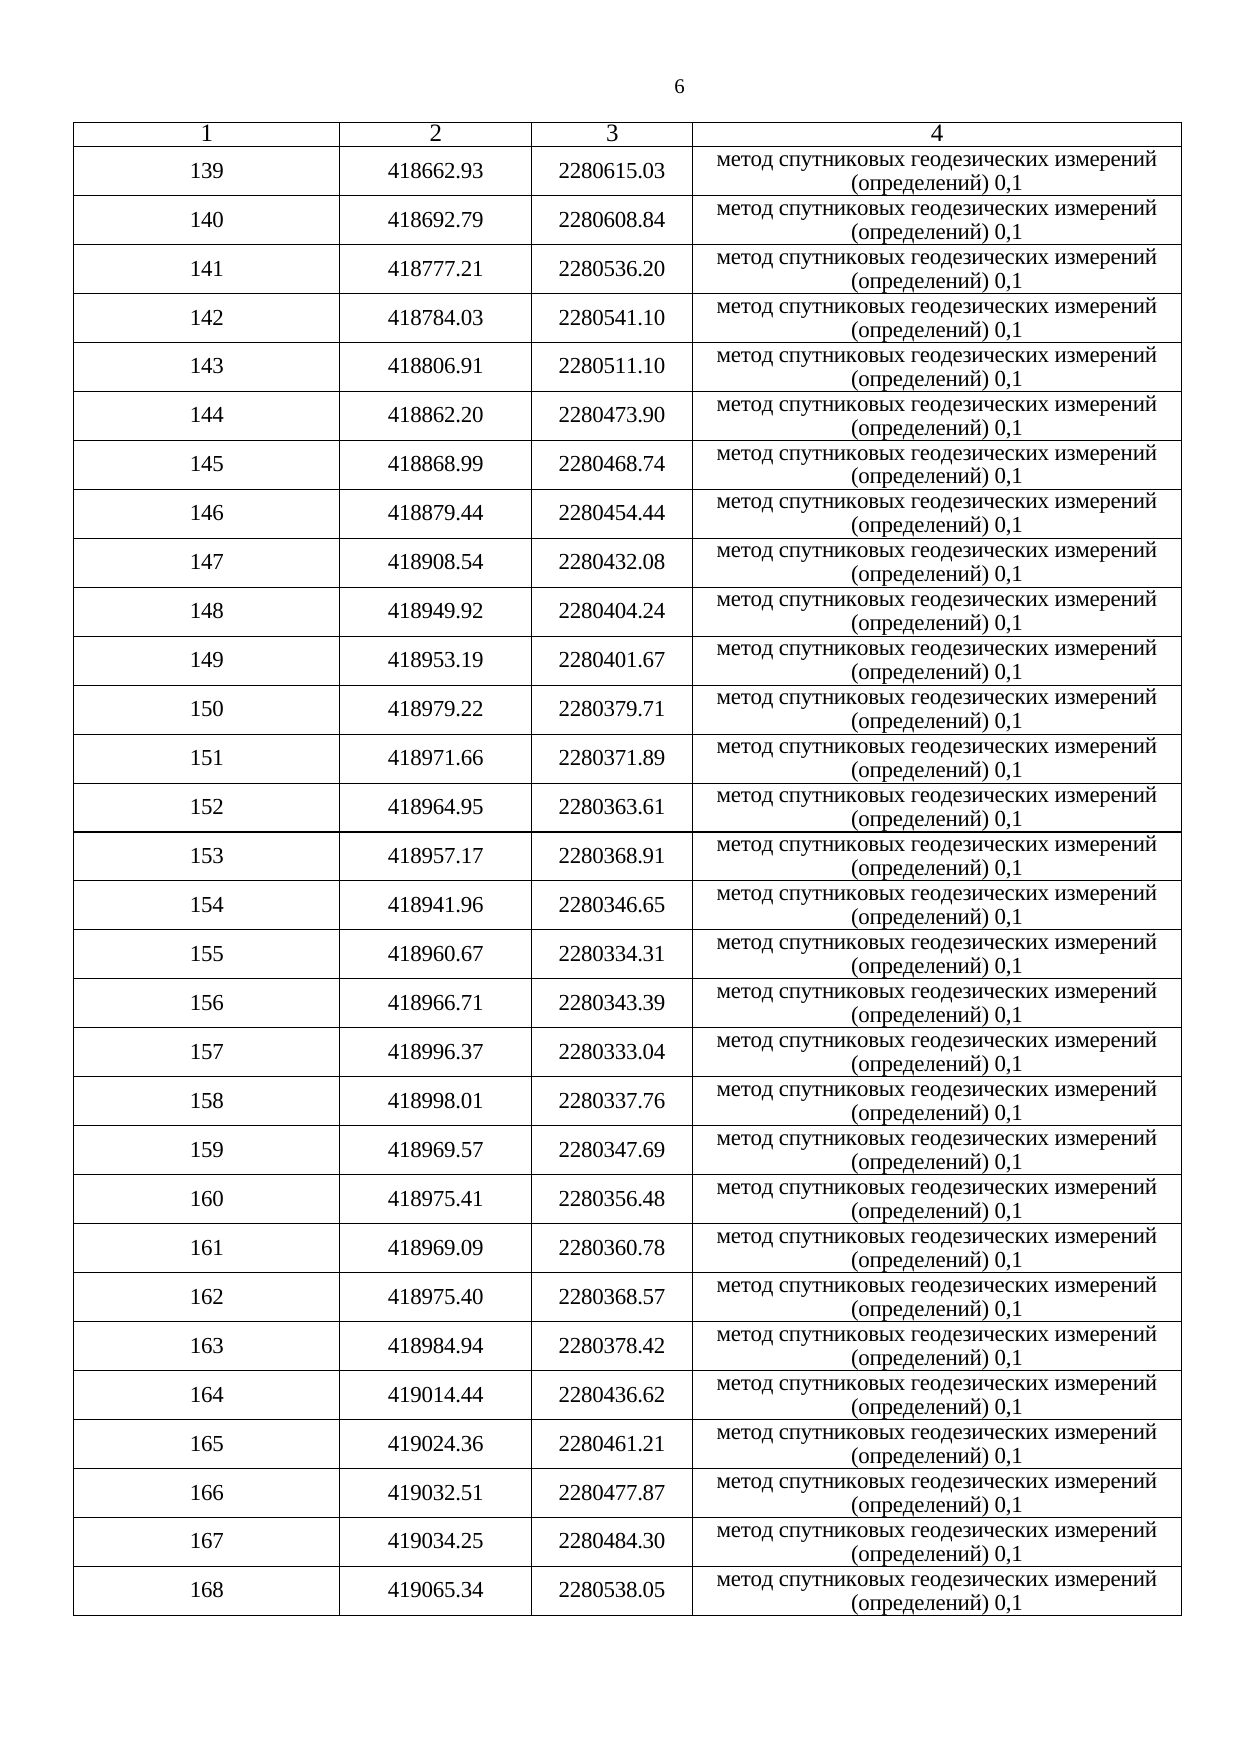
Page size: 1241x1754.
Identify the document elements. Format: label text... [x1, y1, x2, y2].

table_cell метод спутниковых геодезических измерений (определений) 0,1 [693, 1469, 1181, 1517]
table_cell 2280363.61 [532, 784, 692, 831]
table_cell 148 [74, 588, 339, 636]
table_cell 157 [74, 1028, 339, 1076]
table_cell метод спутниковых геодезических измерений (определений) 0,1 [693, 441, 1181, 489]
table_cell 419065.34 [340, 1567, 531, 1615]
table_cell 2280404.24 [532, 588, 692, 636]
table_cell 2280468.74 [532, 441, 692, 489]
table_cell 165 [74, 1420, 339, 1468]
table_cell 2280454.44 [532, 490, 692, 538]
table_cell метод спутниковых геодезических измерений (определений) 0,1 [693, 979, 1181, 1027]
table_cell 2280368.57 [532, 1273, 692, 1321]
table_cell метод спутниковых геодезических измерений (определений) 0,1 [693, 1273, 1181, 1321]
table_cell 418862.20 [340, 392, 531, 440]
table_cell 2280477.87 [532, 1469, 692, 1517]
table_cell 141 [74, 245, 339, 293]
table_cell 418941.96 [340, 881, 531, 929]
table_header 3 [532, 123, 692, 146]
table_cell 418662.93 [340, 147, 531, 195]
table_cell 2280347.69 [532, 1126, 692, 1174]
table_cell 2280615.03 [532, 147, 692, 195]
table_cell 151 [74, 735, 339, 782]
table_cell 153 [74, 833, 339, 880]
table_cell 166 [74, 1469, 339, 1517]
table_cell метод спутниковых геодезических измерений (определений) 0,1 [693, 1322, 1181, 1370]
table_cell 2280432.08 [532, 539, 692, 587]
table_cell метод спутниковых геодезических измерений (определений) 0,1 [693, 1175, 1181, 1223]
table_cell 139 [74, 147, 339, 195]
table_cell метод спутниковых геодезических измерений (определений) 0,1 [693, 1028, 1181, 1076]
table_cell метод спутниковых геодезических измерений (определений) 0,1 [693, 490, 1181, 538]
table_cell 144 [74, 392, 339, 440]
table_cell метод спутниковых геодезических измерений (определений) 0,1 [693, 1371, 1181, 1419]
table_cell 418960.67 [340, 930, 531, 978]
table_cell 145 [74, 441, 339, 489]
table_cell 167 [74, 1518, 339, 1566]
table_cell метод спутниковых геодезических измерений (определений) 0,1 [693, 539, 1181, 587]
table_cell 142 [74, 294, 339, 342]
table_cell 2280484.30 [532, 1518, 692, 1566]
table_cell 2280401.67 [532, 637, 692, 684]
table_cell 418879.44 [340, 490, 531, 538]
table_cell 143 [74, 343, 339, 391]
table_cell 2280343.39 [532, 979, 692, 1027]
table_cell 2280371.89 [532, 735, 692, 782]
table_cell 419034.25 [340, 1518, 531, 1566]
table_cell 152 [74, 784, 339, 831]
table_cell метод спутниковых геодезических измерений (определений) 0,1 [693, 245, 1181, 293]
table_header 1 [74, 123, 339, 146]
table_cell 418957.17 [340, 833, 531, 880]
table_cell 418868.99 [340, 441, 531, 489]
table_cell метод спутниковых геодезических измерений (определений) 0,1 [693, 294, 1181, 342]
table_cell 159 [74, 1126, 339, 1174]
table_cell 162 [74, 1273, 339, 1321]
table_cell 2280536.20 [532, 245, 692, 293]
table_cell 2280346.65 [532, 881, 692, 929]
table_cell метод спутниковых геодезических измерений (определений) 0,1 [693, 343, 1181, 391]
table_cell 155 [74, 930, 339, 978]
table_cell 418777.21 [340, 245, 531, 293]
table_cell 2280541.10 [532, 294, 692, 342]
table_cell 418949.92 [340, 588, 531, 636]
table_cell 418979.22 [340, 686, 531, 733]
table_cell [693, 1518, 1181, 1566]
table_cell 146 [74, 490, 339, 538]
table_header 2 [340, 123, 531, 146]
table_cell метод спутниковых геодезических измерений (определений) 0,1 [693, 930, 1181, 978]
table_cell 418964.95 [340, 784, 531, 831]
table_cell метод спутниковых геодезических измерений (определений) 0,1 [693, 833, 1181, 880]
table_cell 160 [74, 1175, 339, 1223]
table_cell 2280368.91 [532, 833, 692, 880]
table_cell 2280337.76 [532, 1077, 692, 1125]
table_cell метод спутниковых геодезических измерений (определений) 0,1 [693, 588, 1181, 636]
table_cell 418998.01 [340, 1077, 531, 1125]
table_cell 418908.54 [340, 539, 531, 587]
table_cell 418971.66 [340, 735, 531, 782]
table_cell 2280461.21 [532, 1420, 692, 1468]
table_cell метод спутниковых геодезических измерений (определений) 0,1 [693, 1224, 1181, 1272]
table_cell 2280436.62 [532, 1371, 692, 1419]
table_cell 164 [74, 1371, 339, 1419]
table_header 4 [693, 123, 1181, 146]
table_cell 156 [74, 979, 339, 1027]
table_cell 154 [74, 881, 339, 929]
table_cell 2280379.71 [532, 686, 692, 733]
table_cell 419032.51 [340, 1469, 531, 1517]
table_cell 147 [74, 539, 339, 587]
table_cell метод спутниковых геодезических измерений (определений) 0,1 [693, 686, 1181, 733]
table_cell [693, 196, 1181, 244]
table_cell 2280608.84 [532, 196, 692, 244]
table_cell 418975.40 [340, 1273, 531, 1321]
table_cell 2280334.31 [532, 930, 692, 978]
table_cell 418953.19 [340, 637, 531, 684]
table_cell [693, 147, 1181, 195]
table_cell 418806.91 [340, 343, 531, 391]
table_cell 418996.37 [340, 1028, 531, 1076]
table_cell 2280356.48 [532, 1175, 692, 1223]
table_cell метод спутниковых геодезических измерений (определений) 0,1 [693, 1126, 1181, 1174]
table_cell метод спутниковых геодезических измерений (определений) 0,1 [693, 881, 1181, 929]
table_cell 163 [74, 1322, 339, 1370]
table_cell 2280511.10 [532, 343, 692, 391]
table_cell 2280538.05 [532, 1567, 692, 1615]
table_cell 418784.03 [340, 294, 531, 342]
table_cell 158 [74, 1077, 339, 1125]
table_cell 149 [74, 637, 339, 684]
table_cell 418984.94 [340, 1322, 531, 1370]
table_cell 418975.41 [340, 1175, 531, 1223]
table_cell 2280473.90 [532, 392, 692, 440]
table_cell 419024.36 [340, 1420, 531, 1468]
table_cell 150 [74, 686, 339, 733]
table_cell 161 [74, 1224, 339, 1272]
table_cell 418966.71 [340, 979, 531, 1027]
table_cell 418692.79 [340, 196, 531, 244]
table_cell 419014.44 [340, 1371, 531, 1419]
table_cell метод спутниковых геодезических измерений (определений) 0,1 [693, 392, 1181, 440]
table_cell метод спутниковых геодезических измерений (определений) 0,1 [693, 735, 1181, 782]
table_cell 168 [74, 1567, 339, 1615]
table_cell 418969.09 [340, 1224, 531, 1272]
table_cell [693, 1567, 1181, 1615]
table_cell 418969.57 [340, 1126, 531, 1174]
table_cell 2280333.04 [532, 1028, 692, 1076]
table_cell 2280360.78 [532, 1224, 692, 1272]
table_cell метод спутниковых геодезических измерений (определений) 0,1 [693, 784, 1181, 831]
table_cell 2280378.42 [532, 1322, 692, 1370]
table_cell метод спутниковых геодезических измерений (определений) 0,1 [693, 1077, 1181, 1125]
table_cell 140 [74, 196, 339, 244]
table_cell метод спутниковых геодезических измерений (определений) 0,1 [693, 637, 1181, 684]
table_cell метод спутниковых геодезических измерений (определений) 0,1 [693, 1420, 1181, 1468]
